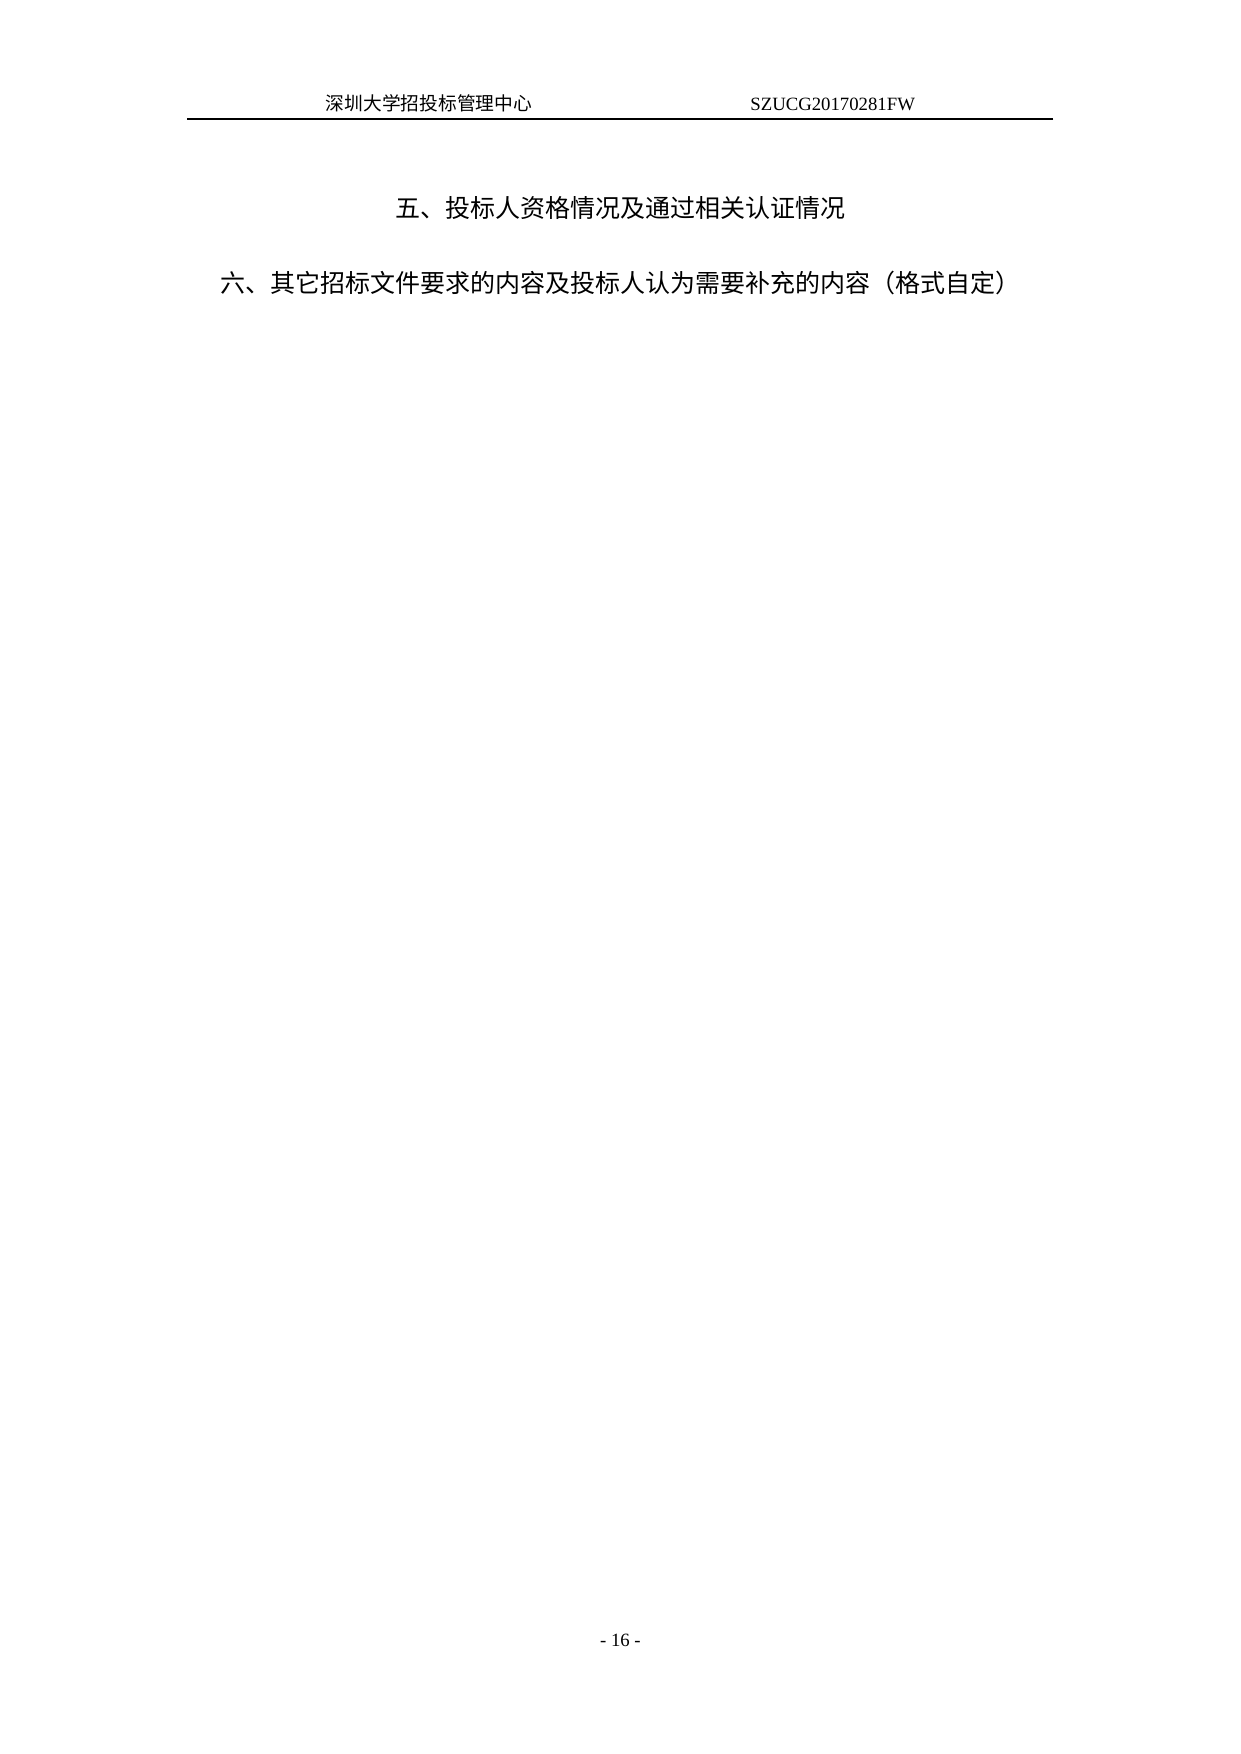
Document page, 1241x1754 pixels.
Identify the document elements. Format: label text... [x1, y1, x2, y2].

text 五、投标人资格情况及通过相关认证情况 [187, 182, 1053, 230]
text 六、其它招标文件要求的内容及投标人认为需要补充的内容（格式自定） [187, 257, 1053, 306]
